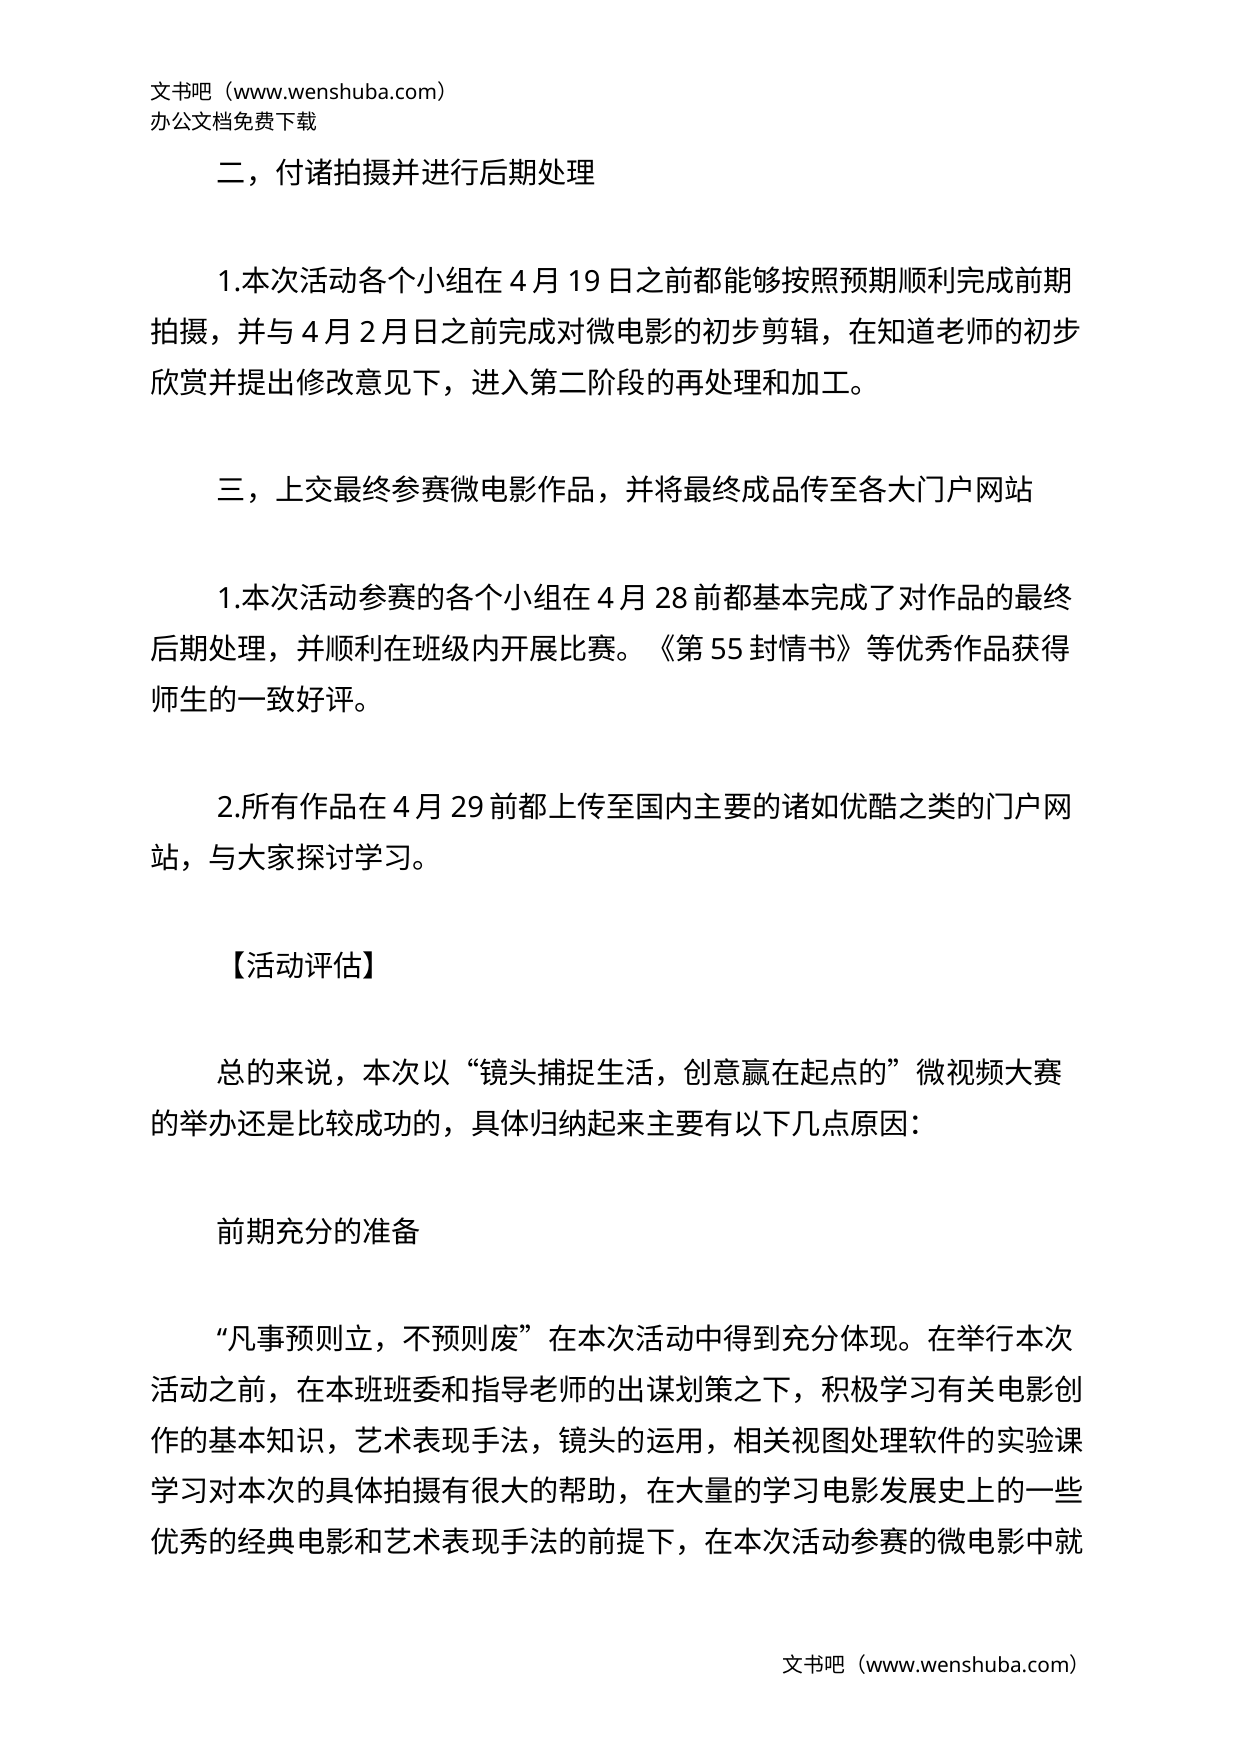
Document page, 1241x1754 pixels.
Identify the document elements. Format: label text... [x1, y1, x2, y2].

text 1.本次活动参赛的各个小组在4月28前都基本完成了对作品的最终后期处理，并顺利在班级内开展比赛。《第55封情书》等优秀作品获得师生的一致好评。 [150, 574, 1090, 718]
text 1.本次活动各个小组在4月19日之前都能够按照预期顺利完成前期拍摄，并与4月2月日之前完成对微电影的初步剪辑，在知道老师的初步欣赏并提出修改意见下，进入第二阶段的再处理和加工。 [150, 258, 1090, 402]
text 【活动评估】 [150, 942, 1090, 984]
text 前期充分的准备 [150, 1208, 1090, 1250]
text 三，上交最终参赛微电影作品，并将最终成品传至各大门户网站 [150, 467, 1090, 509]
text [150, 1316, 1090, 1561]
text 总的来说，本次以“镜头捕捉生活，创意赢在起点的”微视频大赛的举办还是比较成功的，具体归纳起来主要有以下几点原因： [150, 1050, 1090, 1143]
text 2.所有作品在4月29前都上传至国内主要的诸如优酷之类的门户网站，与大家探讨学习。 [150, 784, 1090, 877]
text 二，付诸拍摄并进行后期处理 [150, 150, 1090, 192]
